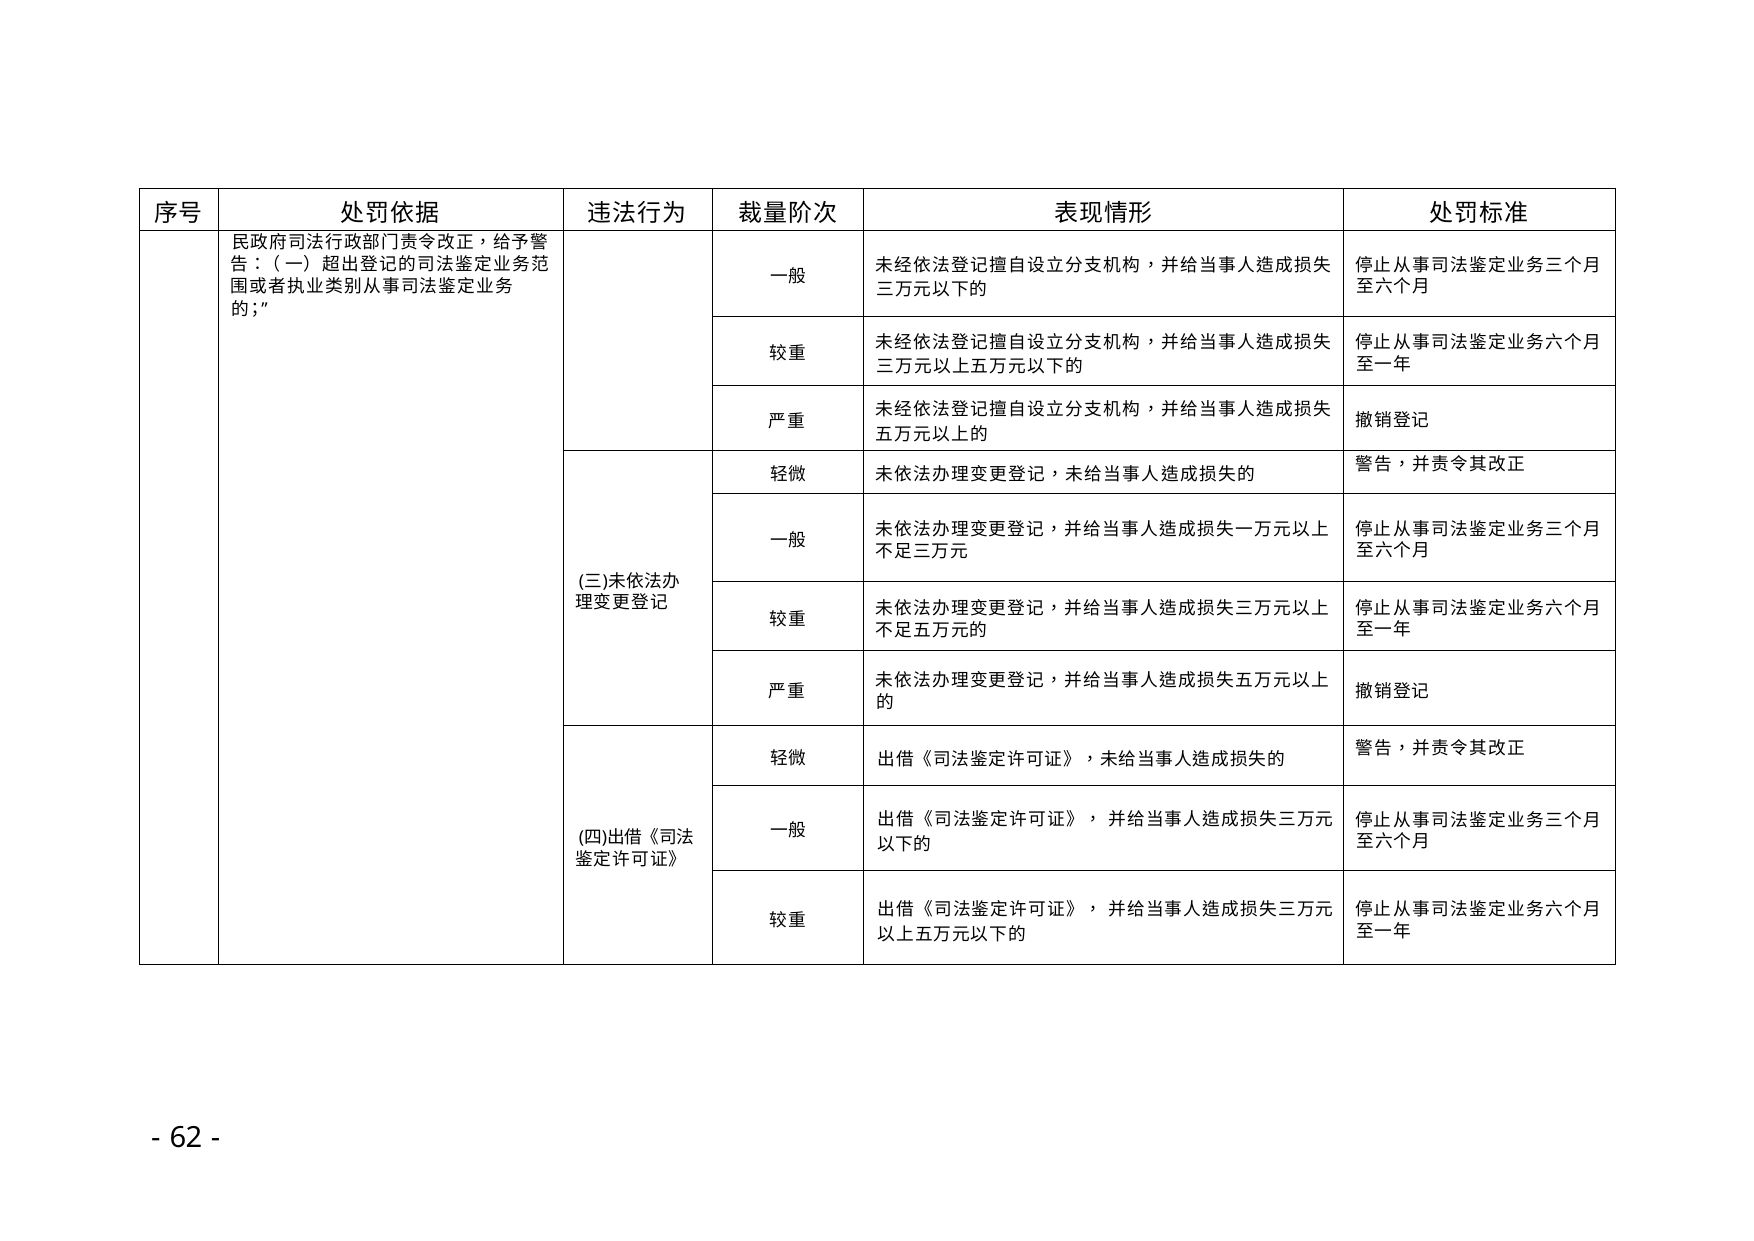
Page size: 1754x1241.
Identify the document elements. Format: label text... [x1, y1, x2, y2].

table_cell 撤销登记 [1344, 651, 1615, 725]
table_header 序号 [140, 189, 218, 230]
table_header 违法行为 [564, 189, 712, 230]
table_cell 一般 [713, 231, 863, 316]
table_cell 较重 [713, 317, 863, 384]
table_cell 警告，并责令其改正 [1344, 726, 1615, 785]
table_cell 停止从事司法鉴定业务六个月 至一年 [1344, 582, 1615, 650]
table_cell 停止从事司法鉴定业务三个月 至六个月 [1344, 231, 1615, 316]
table_cell 轻微 [713, 726, 863, 785]
table_cell 警告，并责令其改正 [1344, 451, 1615, 492]
table_cell 未依法办理变更登记，并给当事人造成损失五万元以上 的 [864, 651, 1343, 725]
table_cell 停止从事司法鉴定业务三个月 至六个月 [1344, 786, 1615, 870]
table_cell 较重 [713, 871, 863, 964]
table_cell 停止从事司法鉴定业务六个月 至一年 [1344, 871, 1615, 964]
table_cell 停止从事司法鉴定业务六个月 至一年 [1344, 317, 1615, 384]
table_cell 一般 [713, 494, 863, 581]
table_cell 撤销登记 [1344, 386, 1615, 450]
table_cell [564, 231, 712, 450]
table_cell 未依法办理变更登记，并给当事人造成损失一万元以上 不足三万元 [864, 494, 1343, 581]
table_cell 未依法办理变更登记，未给当事人造成损失的 [864, 451, 1343, 492]
table_header 裁量阶次 [713, 189, 863, 230]
table_cell 停止从事司法鉴定业务三个月 至六个月 [1344, 494, 1615, 581]
table_cell (四)出借《司法 鉴定许可证》 [564, 726, 712, 964]
table_header 处罚依据 [219, 189, 563, 230]
table_cell 严重 [713, 386, 863, 450]
table_cell 出借《司法鉴定许可证》， 并给当事人造成损失三万元 以下的 [864, 786, 1343, 870]
table_cell 轻微 [713, 451, 863, 492]
table_cell 一般 [713, 786, 863, 870]
table_cell 未经依法登记擅自设立分支机构，并给当事人造成损失 三万元以上五万元以下的 [864, 317, 1343, 384]
table_header 表现情形 [864, 189, 1343, 230]
table_cell (三)未依法办 理变更登记 [564, 451, 712, 725]
table_header 处罚标准 [1344, 189, 1615, 230]
table_cell 出借《司法鉴定许可证》， 并给当事人造成损失三万元 以上五万元以下的 [864, 871, 1343, 964]
table_cell [140, 231, 218, 964]
table_cell 未依法办理变更登记，并给当事人造成损失三万元以上 不足五万元的 [864, 582, 1343, 650]
table_cell 未经依法登记擅自设立分支机构，并给当事人造成损失 三万元以下的 [864, 231, 1343, 316]
table_cell 严重 [713, 651, 863, 725]
table_cell 出借《司法鉴定许可证》，未给当事人造成损失的 [864, 726, 1343, 785]
table_cell 未经依法登记擅自设立分支机构，并给当事人造成损失 五万元以上的 [864, 386, 1343, 450]
table_cell 较重 [713, 582, 863, 650]
table_cell 民政府司法行政部门责令改正，给予警 告：（ 一）超出登记的司法鉴定业务范 围或者执业类别从事司法鉴定业务 的；” [219, 231, 563, 964]
